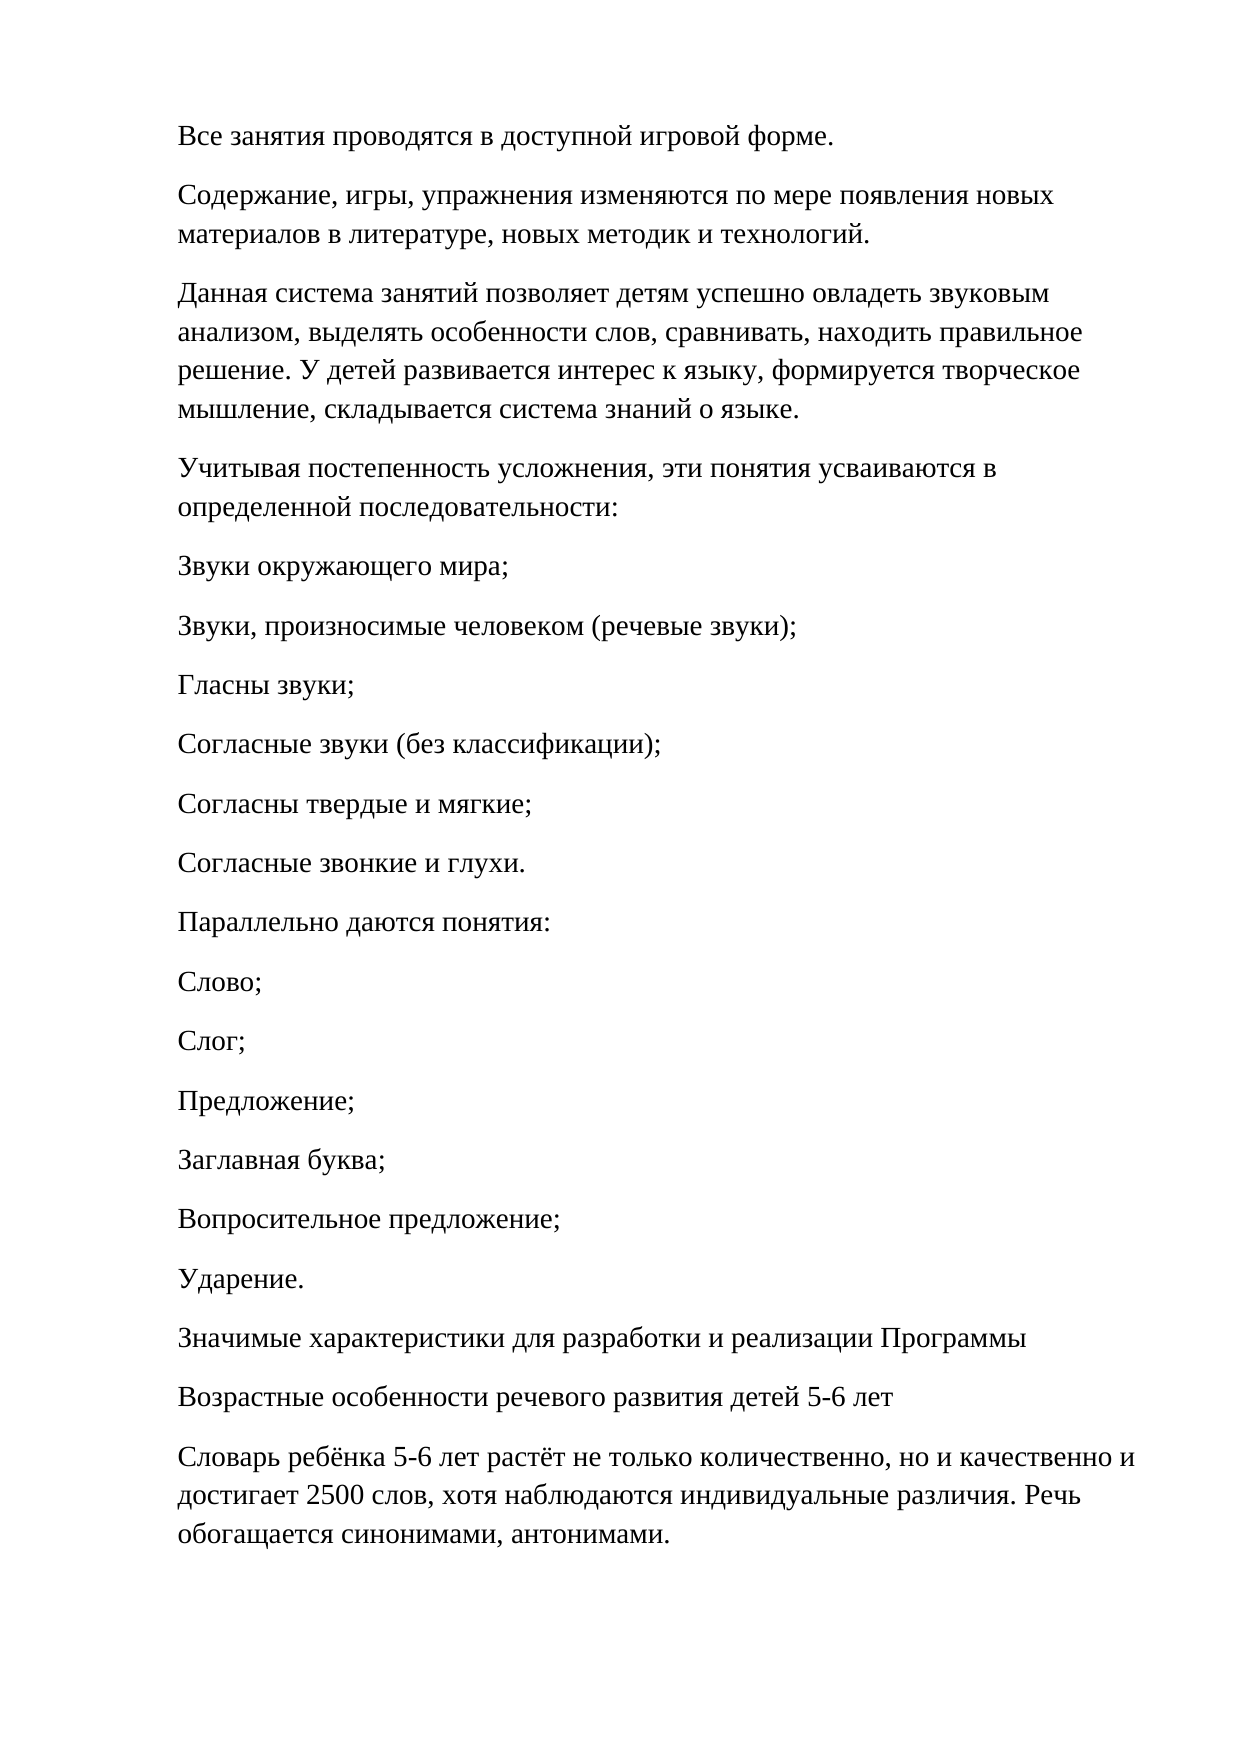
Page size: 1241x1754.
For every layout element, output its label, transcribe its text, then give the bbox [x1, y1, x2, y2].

text Значимые характеристики для разработки и реализации Программы [177, 1320, 1152, 1354]
text Слог; [177, 1023, 1152, 1057]
text Согласные звуки (без классификации); [177, 726, 1152, 760]
text Предложение; [177, 1083, 1152, 1116]
text Содержание, игры, упражнения изменяются по мере появления новых материалов в литературе, новых методик и технологий. [177, 177, 1152, 249]
text Слово; [177, 964, 1152, 997]
text Данная система занятий позволяет детям успешно овладеть звуковым анализом, выделять особенности слов, сравнивать, находить правильное решение. У детей развивается интерес к языку, формируется творческое мышление, складывается система знаний о языке. [177, 275, 1152, 424]
text Согласные звонкие и глухи. [177, 845, 1152, 879]
text Возрастные особенности речевого развития детей 5-6 лет [177, 1379, 1152, 1413]
text Параллельно даются понятия: [177, 904, 1152, 938]
text Все занятия проводятся в доступной игровой форме. [177, 118, 1152, 152]
text Гласны звуки; [177, 667, 1152, 701]
text Заглавная буква; [177, 1142, 1152, 1176]
text Согласны твердые и мягкие; [177, 786, 1152, 819]
text Ударение. [177, 1261, 1152, 1294]
text Учитывая постепенность усложнения, эти понятия усваиваются в определенной последовательности: [177, 450, 1152, 522]
text Вопросительное предложение; [177, 1201, 1152, 1235]
text Звуки окружающего мира; [177, 548, 1152, 582]
text Звуки, произносимые человеком (речевые звуки); [177, 608, 1152, 641]
text Словарь ребёнка 5-6 лет растёт не только количественно, но и качественно и достигает 2500 слов, хотя наблюдаются индивидуальные различия. Речь обогащается синонимами, антонимами. [177, 1439, 1152, 1549]
